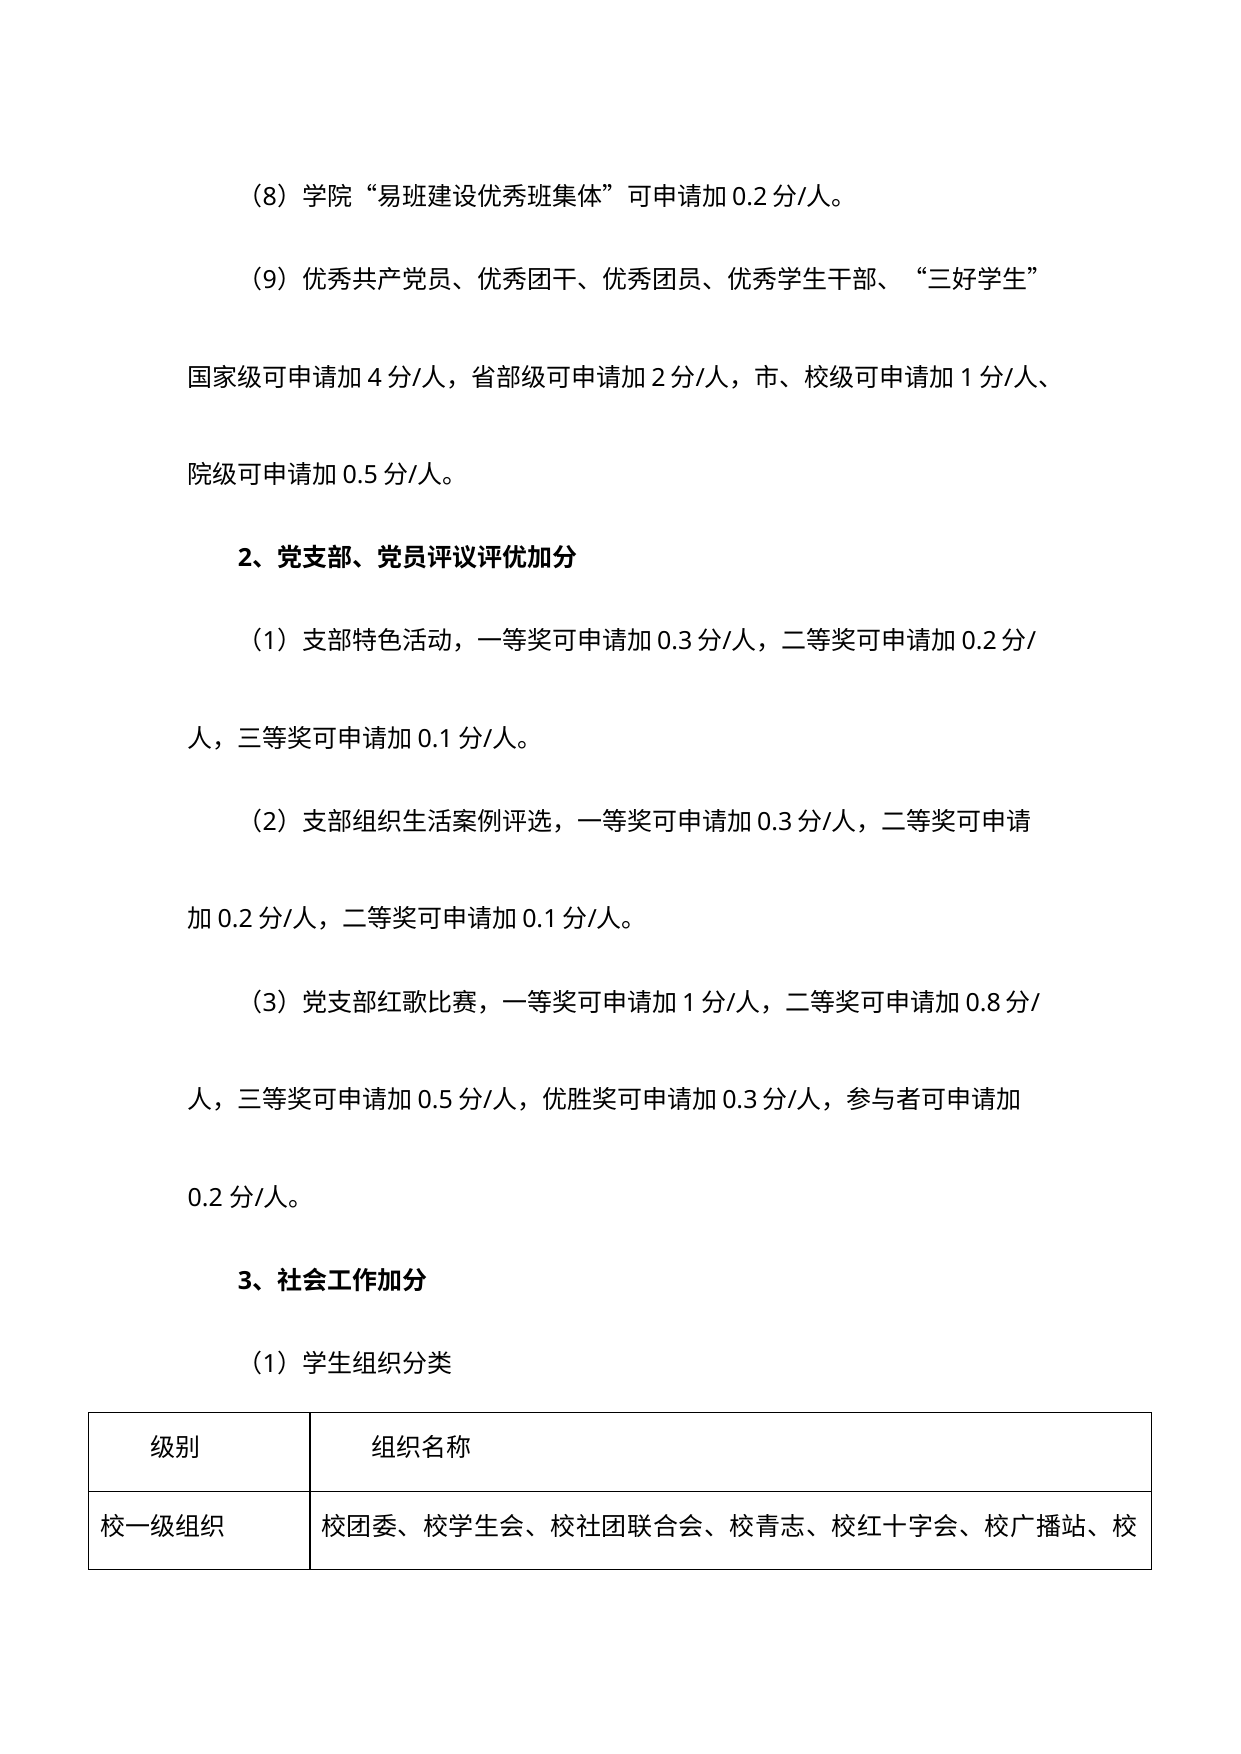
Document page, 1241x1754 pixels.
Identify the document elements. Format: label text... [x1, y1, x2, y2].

table_header 级别 [89, 1413, 309, 1491]
text （9）优秀共产党员、优秀团干、优秀团员、优秀学生干部、“三好学生”国家级可申请加4分/人，省部级可申请加2分/人，市、校级可申请加1分/人、院级可申请加0.5分/人。 [187, 245, 1053, 505]
text （3）党支部红歌比赛，一等奖可申请加1分/人，二等奖可申请加0.8分/人，三等奖可申请加0.5分/人，优胜奖可申请加0.3分/人，参与者可申请加0.2 分/人。 [187, 968, 1053, 1228]
table_header 组织名称 [311, 1413, 1151, 1491]
table_cell 校一级组织 [89, 1492, 309, 1569]
text 3、社会工作加分 [187, 1246, 1053, 1311]
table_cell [311, 1492, 1151, 1569]
text （1）支部特色活动，一等奖可申请加0.3分/人，二等奖可申请加0.2分/人，三等奖可申请加0.1分/人。 [187, 606, 1053, 769]
text 2、党支部、党员评议评优加分 [187, 523, 1053, 588]
text （8）学院“易班建设优秀班集体”可申请加0.2分/人。 [187, 162, 1053, 227]
text （1）学生组织分类 [187, 1329, 1053, 1394]
text （2）支部组织生活案例评选，一等奖可申请加0.3分/人，二等奖可申请加0.2分/人，二等奖可申请加0.1分/人。 [187, 787, 1053, 949]
